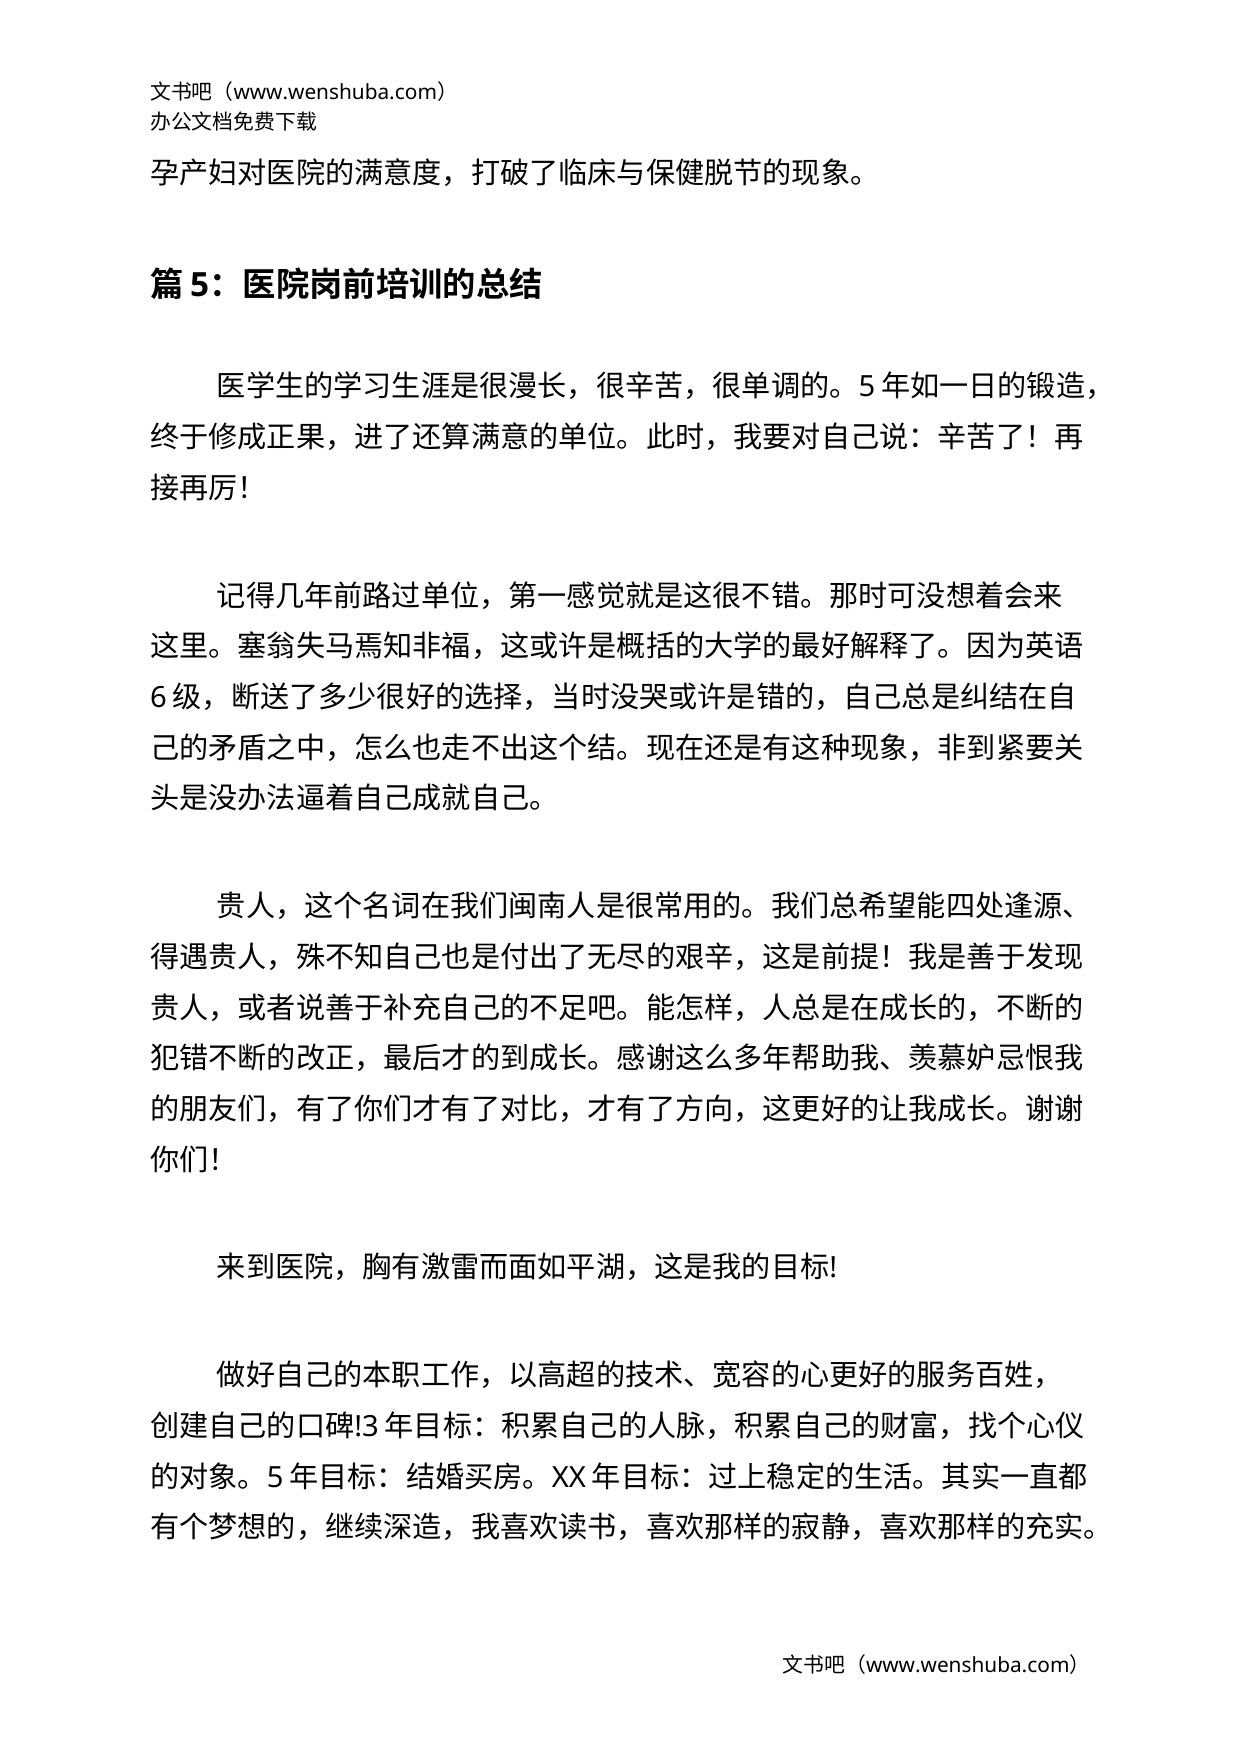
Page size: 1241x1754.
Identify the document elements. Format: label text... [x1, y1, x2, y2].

text 做好自己的本职工作，以高超的技术、宽容的心更好的服务百姓，创建自己的口碑!3年目标：积累自己的人脉，积累自己的财富，找个心仪的对象。5年目标：结婚买房。XX年目标：过上稳定的生活。其实一直都有个梦想的，继续深造，我喜欢读书，喜欢那样的寂静，喜欢那样的充实。 [150, 1352, 1090, 1546]
text 记得几年前路过单位，第一感觉就是这很不错。那时可没想着会来这里。塞翁失马焉知非福，这或许是概括的大学的最好解释了。因为英语6级，断送了多少很好的选择，当时没哭或许是错的，自己总是纠结在自己的矛盾之中，怎么也走不出这个结。现在还是有这种现象，非到紧要关头是没办法逼着自己成就自己。 [150, 572, 1090, 817]
text 贵人，这个名词在我们闽南人是很常用的。我们总希望能四处逢源、得遇贵人，殊不知自己也是付出了无尽的艰辛，这是前提！我是善于发现贵人，或者说善于补充自己的不足吧。能怎样，人总是在成长的，不断的犯错不断的改正，最后才的到成长。感谢这么多年帮助我、羡慕妒忌恨我的朋友们，有了你们才有了对比，才有了方向，这更好的让我成长。谢谢你们！ [150, 883, 1090, 1179]
text 医学生的学习生涯是很漫长，很辛苦，很单调的。5年如一日的锻造，终于修成正果，进了还算满意的单位。此时，我要对自己说：辛苦了！再接再厉！ [150, 363, 1090, 507]
text 来到医院，胸有激雷而面如平湖，这是我的目标! [150, 1244, 1090, 1286]
text 篇5：医院岗前培训的总结 [150, 258, 1090, 306]
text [150, 150, 1090, 192]
